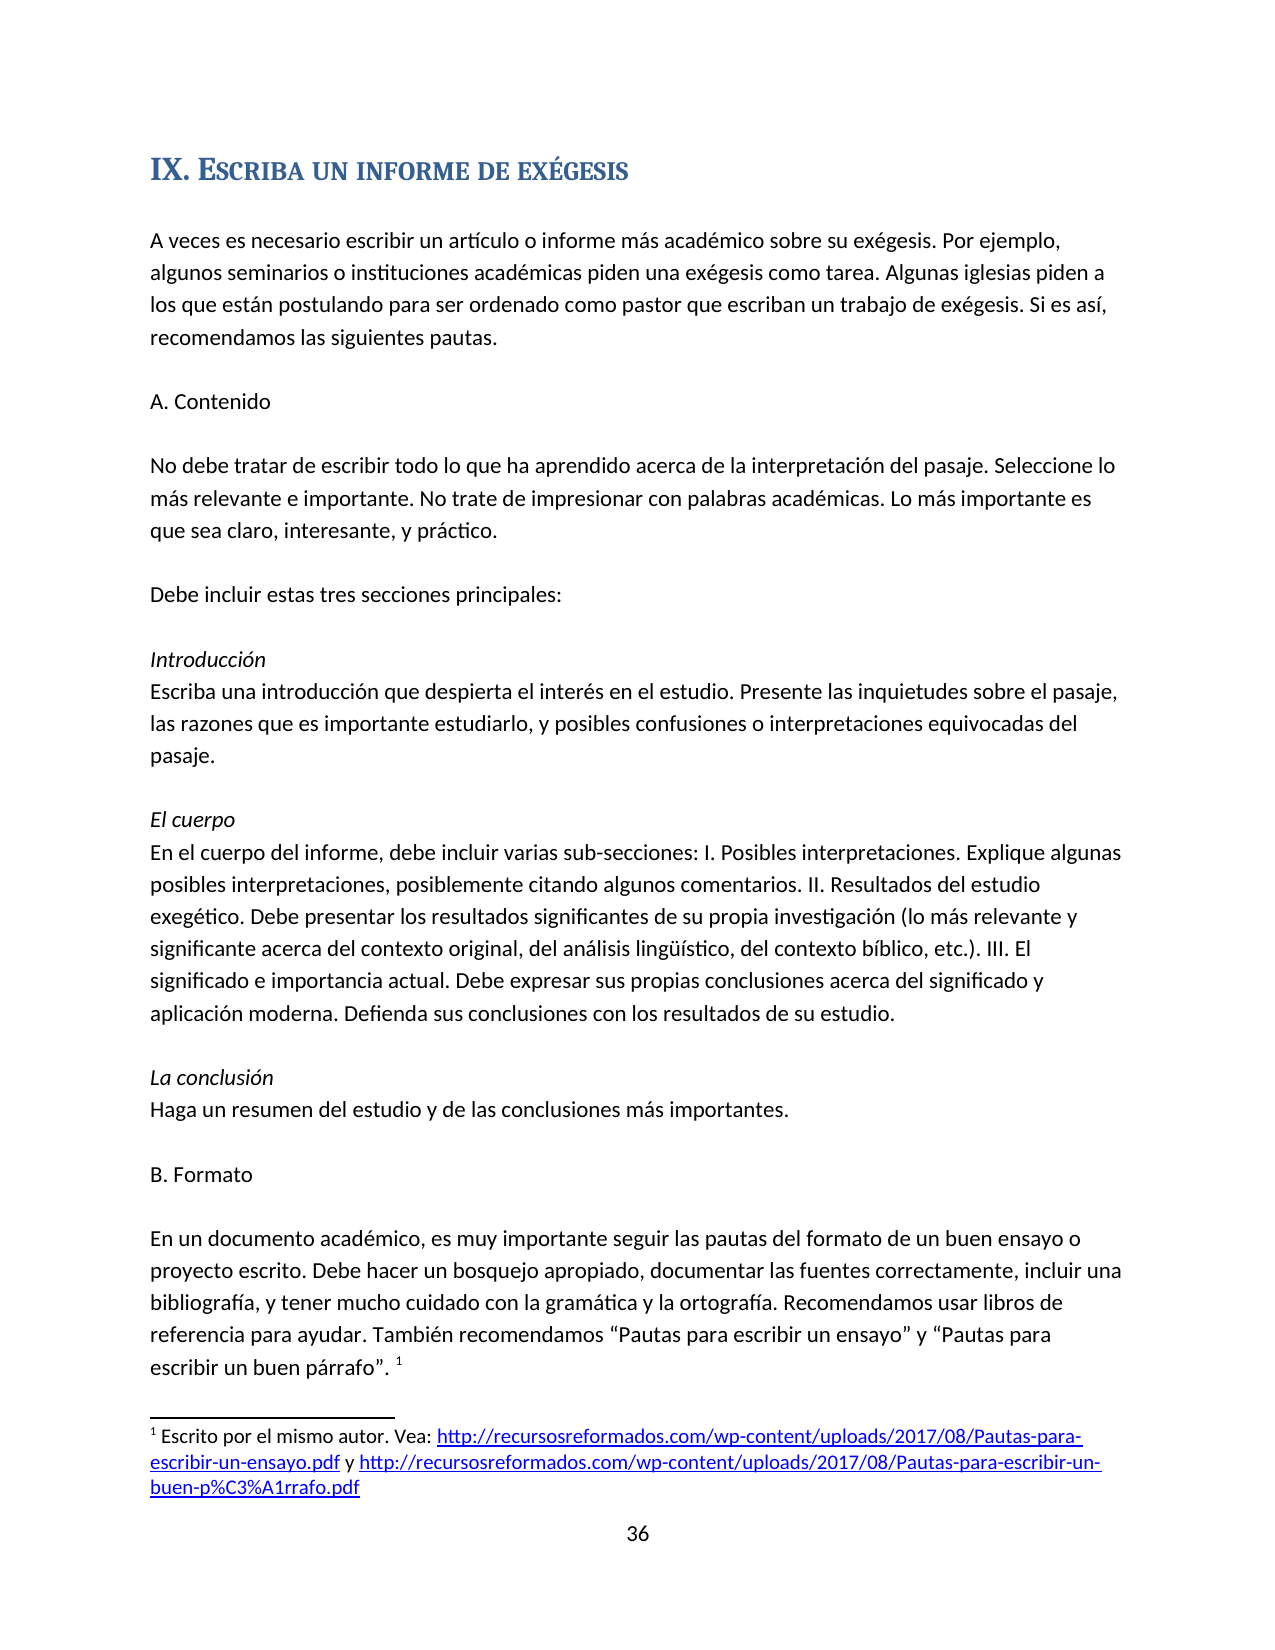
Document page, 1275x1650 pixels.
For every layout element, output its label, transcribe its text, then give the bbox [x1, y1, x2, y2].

text En un documento académico, es muy importante seguir las pautas del formato de un buen ensayo o proyecto escrito. Debe hacer un bosquejo apropiado, documentar las fuentes correctamente, incluir una bibliografía, y tener mucho cuidado con la gramática y la ortografía. Recomendamos usar libros de referencia para ayudar. También recomendamos “Pautas para escribir un ensayo” y “Pautas para escribir un buen párrafo”. [150, 1224, 1125, 1381]
text Escriba una introducción que despierta el interés en el estudio. Presente las inquietudes sobre el pasaje, las razones que es importante estudiarlo, y posibles confusiones o interpretaciones equivocadas del pasaje. [150, 677, 1125, 769]
subtitle IX. Escriba un informe de exégesis [150, 150, 1125, 188]
text B. Formato [150, 1160, 1125, 1188]
text Debe incluir estas tres secciones principales: [150, 580, 1125, 608]
text A. Contenido [150, 387, 1125, 415]
text Haga un resumen del estudio y de las conclusiones más importantes. [150, 1095, 1125, 1123]
text En el cuerpo del informe, debe incluir varias sub-secciones: I. Posibles interpretaciones. Explique algunas posibles interpretaciones, posiblemente citando algunos comentarios. II. Resultados del estudio exegético. Debe presentar los resultados significantes de su propia investigación (lo más relevante y significante acerca del contexto original, del análisis lingüístico, del contexto bíblico, etc.). III. El significado e importancia actual. Debe expresar sus propias conclusiones acerca del significado y aplicación moderna. Defienda sus conclusiones con los resultados de su estudio. [150, 838, 1125, 1027]
text El cuerpo [150, 806, 1125, 834]
text No debe tratar de escribir todo lo que ha aprendido acerca de la interpretación del pasaje. Seleccione lo más relevante e importante. No trate de impresionar con palabras académicas. Lo más importante es que sea claro, interesante, y práctico. [150, 452, 1125, 544]
text Introducción [150, 645, 1125, 673]
text A veces es necesario escribir un artículo o informe más académico sobre su exégesis. Por ejemplo, algunos seminarios o instituciones académicas piden una exégesis como tarea. Algunas iglesias piden a los que están postulando para ser ordenado como pastor que escriban un trabajo de exégesis. Si es así, recomendamos las siguientes pautas. [150, 226, 1125, 351]
text La conclusión [150, 1063, 1125, 1091]
